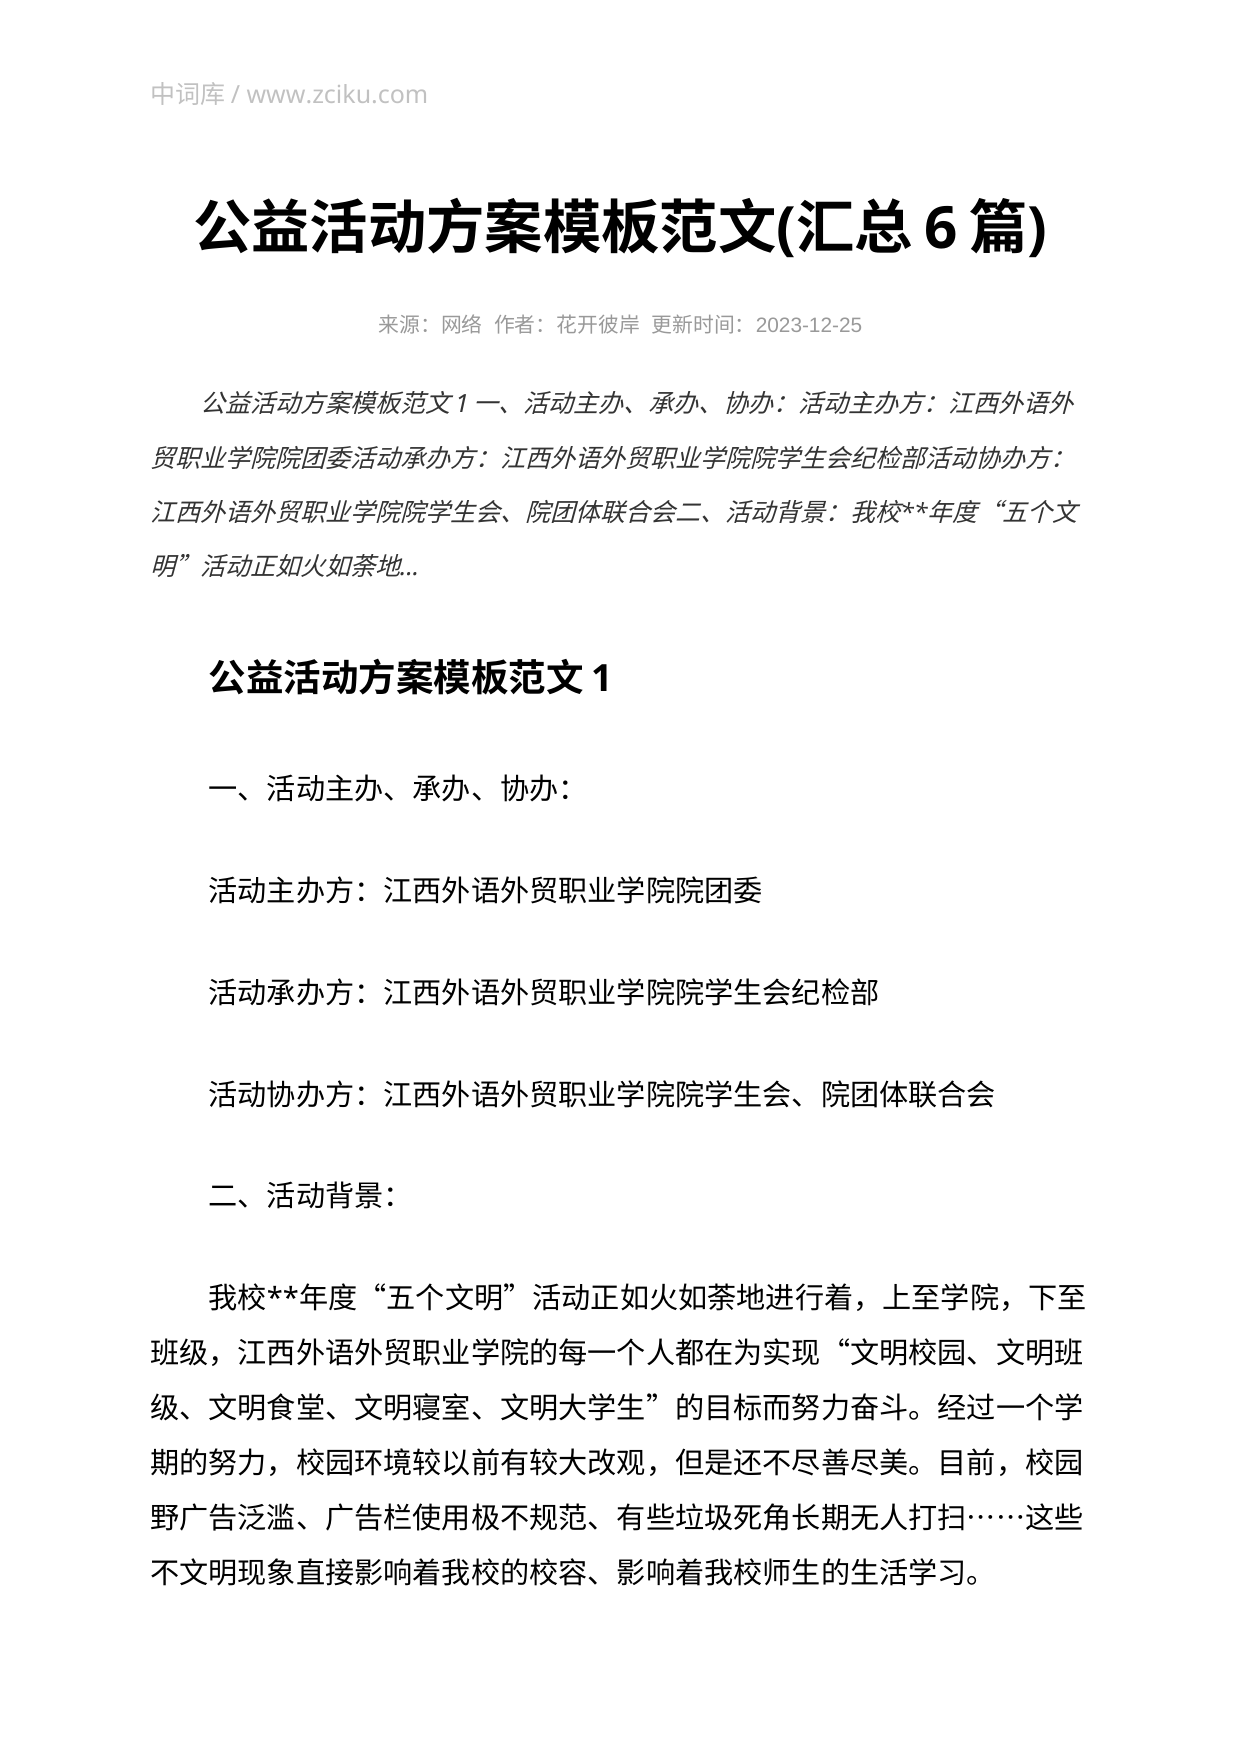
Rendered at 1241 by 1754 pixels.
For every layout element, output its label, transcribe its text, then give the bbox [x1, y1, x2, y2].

text 二、活动背景： [150, 1173, 1090, 1215]
text 一、活动主办、承办、协办： [150, 766, 1090, 808]
text 来源：网络 作者：花开彼岸 更新时间：2023-12-25 [150, 313, 1090, 337]
text 公益活动方案模板范文1 [150, 648, 1090, 703]
text 活动主办方：江西外语外贸职业学院院团委 [150, 867, 1090, 910]
text 活动承办方：江西外语外贸职业学院院学生会纪检部 [150, 969, 1090, 1012]
subtitle 公益活动方案模板范文(汇总6篇) [150, 181, 1090, 266]
text 我校**年度“五个文明”活动正如火如荼地进行着，上至学院，下至班级，江西外语外贸职业学院的每一个人都在为实现“文明校园、文明班级、文明食堂、文明寝室、文明大学生”的目标而努力奋斗。经过一个学期的努力，校园环境较以前有较大改观，但是还不尽善尽美。目前，校园野广告泛滥、广告栏使用极不规范、有些垃圾死角长期无人打扫……这些不文明现象直接影响着我校的校容、影响着我校师生的生活学习。 [150, 1274, 1090, 1591]
text 公益活动方案模板范文1一、活动主办、承办、协办：活动主办方：江西外语外贸职业学院院团委活动承办方：江西外语外贸职业学院院学生会纪检部活动协办方：江西外语外贸职业学院院学生会、院团体联合会二、活动背景：我校**年度“五个文明”活动正如火如荼地... [150, 384, 1090, 583]
text 活动协办方：江西外语外贸职业学院院学生会、院团体联合会 [150, 1071, 1090, 1113]
